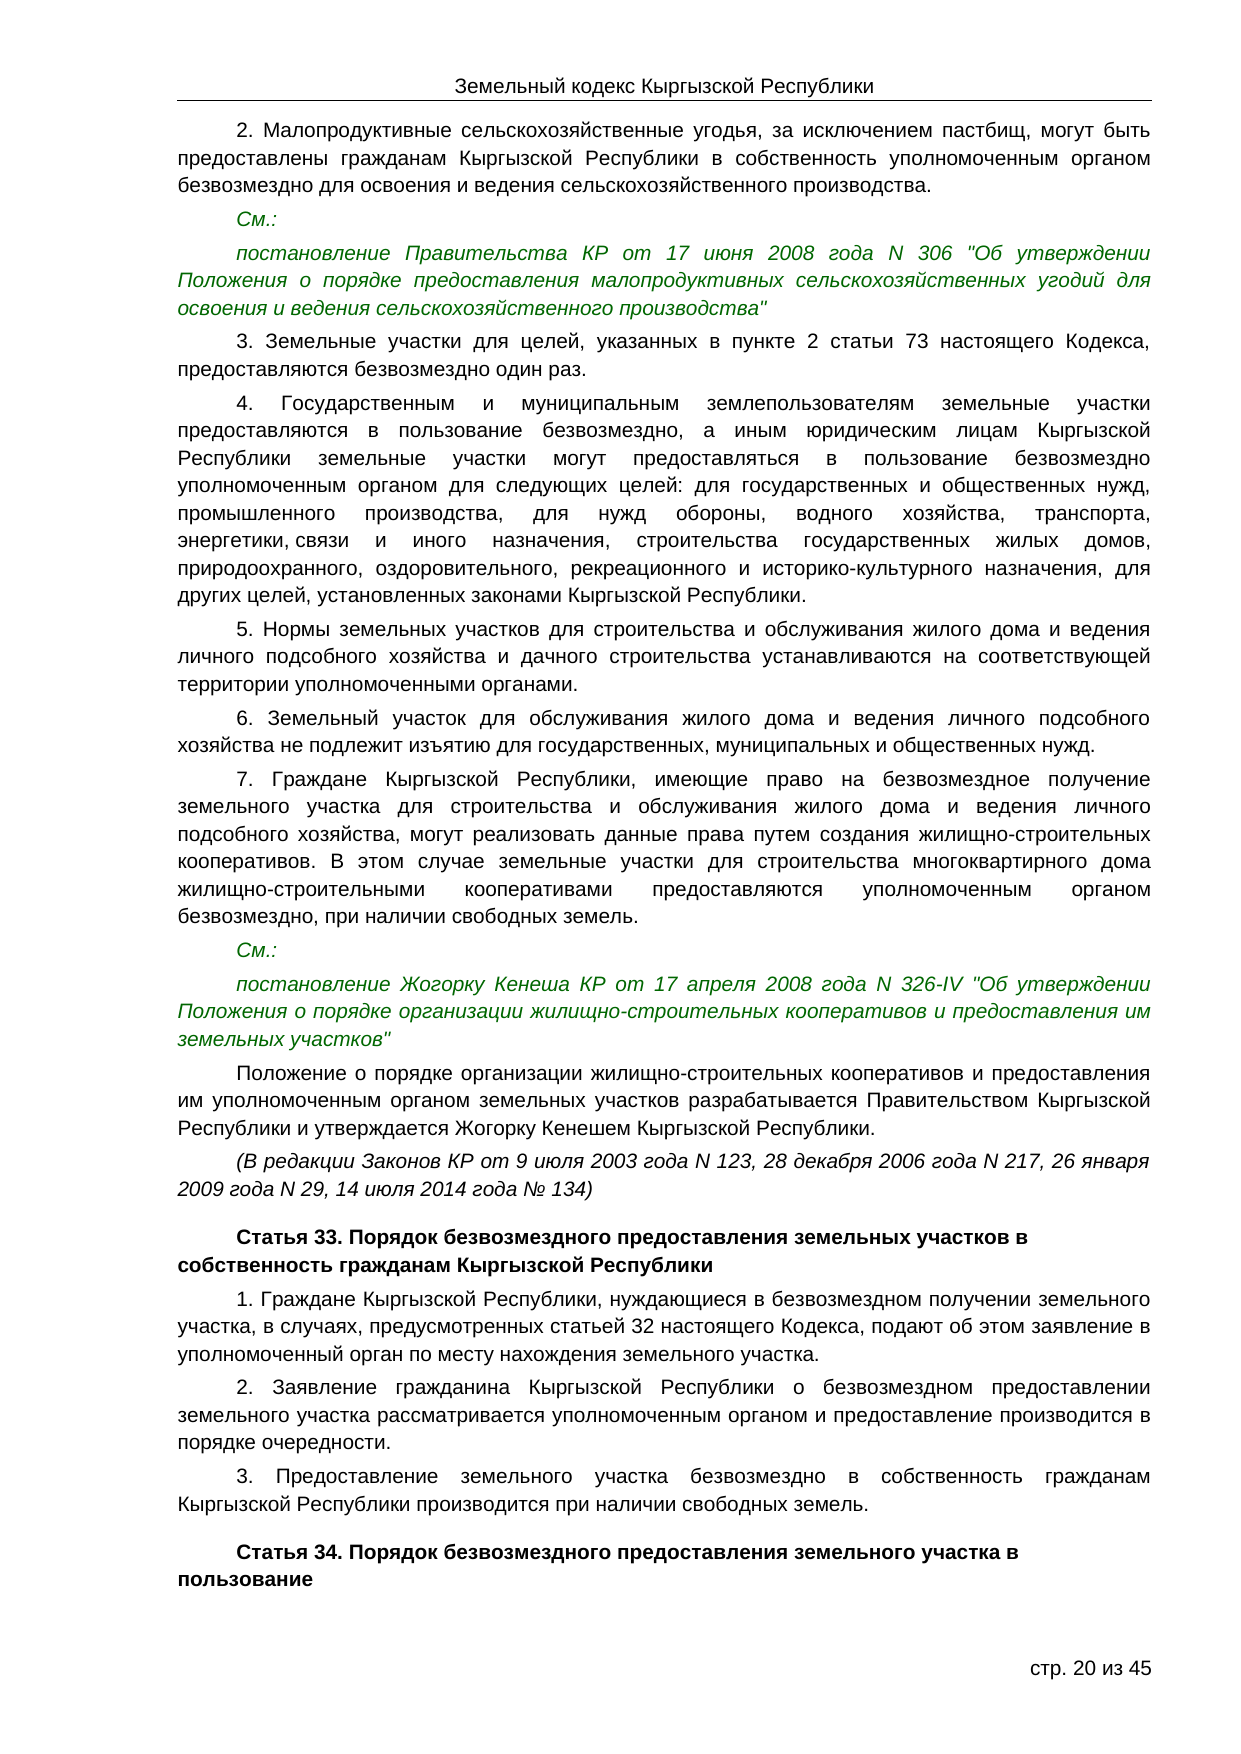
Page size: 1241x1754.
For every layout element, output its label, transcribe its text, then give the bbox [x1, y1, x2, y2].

text постановление Правительства КР от 17 июня 2008 года N 306 "Об утверждении Положения о порядке предоставления малопродуктивных сельскохозяйственных угодий для освоения и ведения сельскохозяйственного производства" [177, 241, 1152, 319]
text Положение о порядке организации жилищно-строительных кооперативов и предоставления им уполномоченным органом земельных участков разрабатывается Правительством Кыргызской Республики и утверждается Жогорку Кенешем Кыргызской Республики. [177, 1061, 1152, 1139]
text 3. Предоставление земельного участка безвозмездно в собственность гражданам Кыргызской Республики производится при наличии свободных земель. [177, 1464, 1152, 1515]
text См.: [177, 207, 1152, 231]
text 7. Граждане Кыргызской Республики, имеющие право на безвозмездное получение земельного участка для строительства и обслуживания жилого дома и ведения личного подсобного хозяйства, могут реализовать данные права путем создания жилищно-строительных кооперативов. В этом случае земельные участки для строительства многоквартирного дома жилищно-строительными кооперативами предоставляются уполномоченным органом безвозмездно, при наличии свободных земель. [177, 767, 1152, 928]
text 3. Земельные участки для целей, указанных в пункте 2 статьи 73 настоящего Кодекса, предоставляются безвозмездно один раз. [177, 329, 1152, 381]
text 4. Государственным и муниципальным землепользователям земельные участки предоставляются в пользование безвозмездно, а иным юридическим лицам Кыргызской Республики земельные участки могут предоставляться в пользование безвозмездно уполномоченным органом для следующих целей: для государственных и общественных нужд, промышленного производства, для нужд обороны, водного хозяйства, транспорта, энергетики, связи и иного назначения, строительства государственных жилых домов, природоохранного, оздоровительного, рекреационного и историко-культурного назначения, для других целей, установленных законами Кыргызской Республики. [177, 391, 1152, 607]
text 5. Нормы земельных участков для строительства и обслуживания жилого дома и ведения личного подсобного хозяйства и дачного строительства устанавливаются на соответствующей территории уполномоченными органами. [177, 617, 1152, 696]
text 6. Земельный участок для обслуживания жилого дома и ведения личного подсобного хозяйства не подлежит изъятию для государственных, муниципальных и общественных нужд. [177, 706, 1152, 757]
text (В редакции Законов КР от 9 июля 2003 года N 123, 28 декабря 2006 года N 217, 26 января 2009 года N 29, 14 июля 2014 года № 134) [177, 1149, 1152, 1201]
text Статья 34. Порядок безвозмездного предоставления земельного участка в пользование [177, 1540, 1152, 1591]
text См.: [177, 938, 1152, 962]
text 2. Малопродуктивные сельскохозяйственные угодья, за исключением пастбищ, могут быть предоставлены гражданам Кыргызской Республики в собственность уполномоченным органом безвозмездно для освоения и ведения сельскохозяйственного производства. [177, 118, 1152, 197]
text постановление Жогорку Кенеша КР от 17 апреля 2008 года N 326-IV "Об утверждении Положения о порядке организации жилищно-строительных кооперативов и предоставления им земельных участков" [177, 972, 1152, 1051]
text 2. Заявление гражданина Кыргызской Республики о безвозмездном предоставлении земельного участка рассматривается уполномоченным органом и предоставление производится в порядке очередности. [177, 1375, 1152, 1454]
text Статья 33. Порядок безвозмездного предоставления земельных участков в собственность гражданам Кыргызской Республики [177, 1225, 1152, 1277]
text 1. Граждане Кыргызской Республики, нуждающиеся в безвозмездном получении земельного участка, в случаях, предусмотренных статьей 32 настоящего Кодекса, подают об этом заявление в уполномоченный орган по месту нахождения земельного участка. [177, 1286, 1152, 1365]
